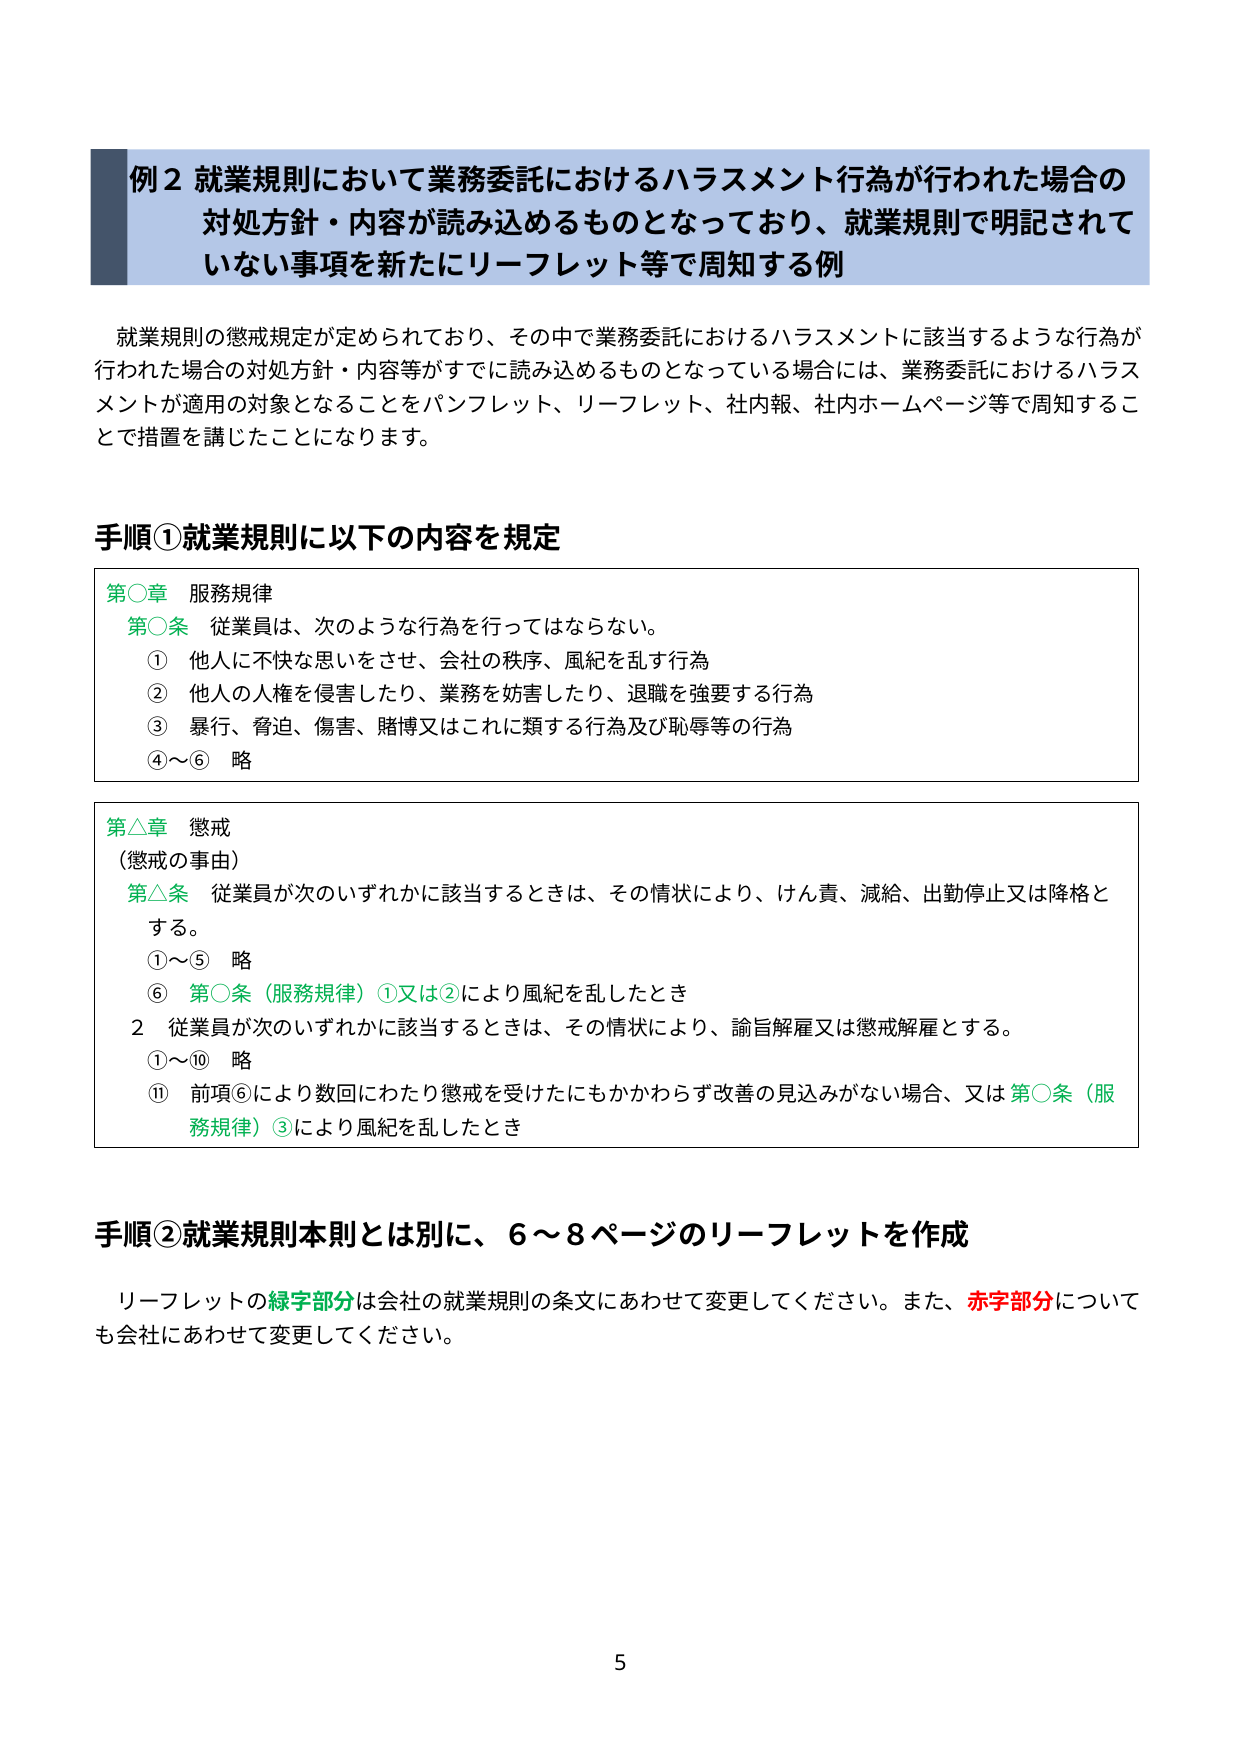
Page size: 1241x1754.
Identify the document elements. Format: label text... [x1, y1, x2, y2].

text リーフレットの緑字部分は会社の就業規則の条文にあわせて変更してください。また、赤字部分についても会社にあわせて変更してください。 [94, 1283, 1146, 1350]
text 手順①就業規則に以下の内容を規定 [94, 515, 1146, 557]
text 就業規則の懲戒規定が定められており、その中で業務委託におけるハラスメントに該当するような行為が行われた場合の対処方針・内容等がすでに読み込めるものとなっている場合には、業務委託におけるハラスメントが適用の対象となることをパンフレット、リーフレット、社内報、社内ホームページ等で周知することで措置を講じたことになります。 [94, 319, 1146, 452]
text 手順②就業規則本則とは別に、６～８ページのリーフレットを作成 [94, 1211, 1146, 1253]
